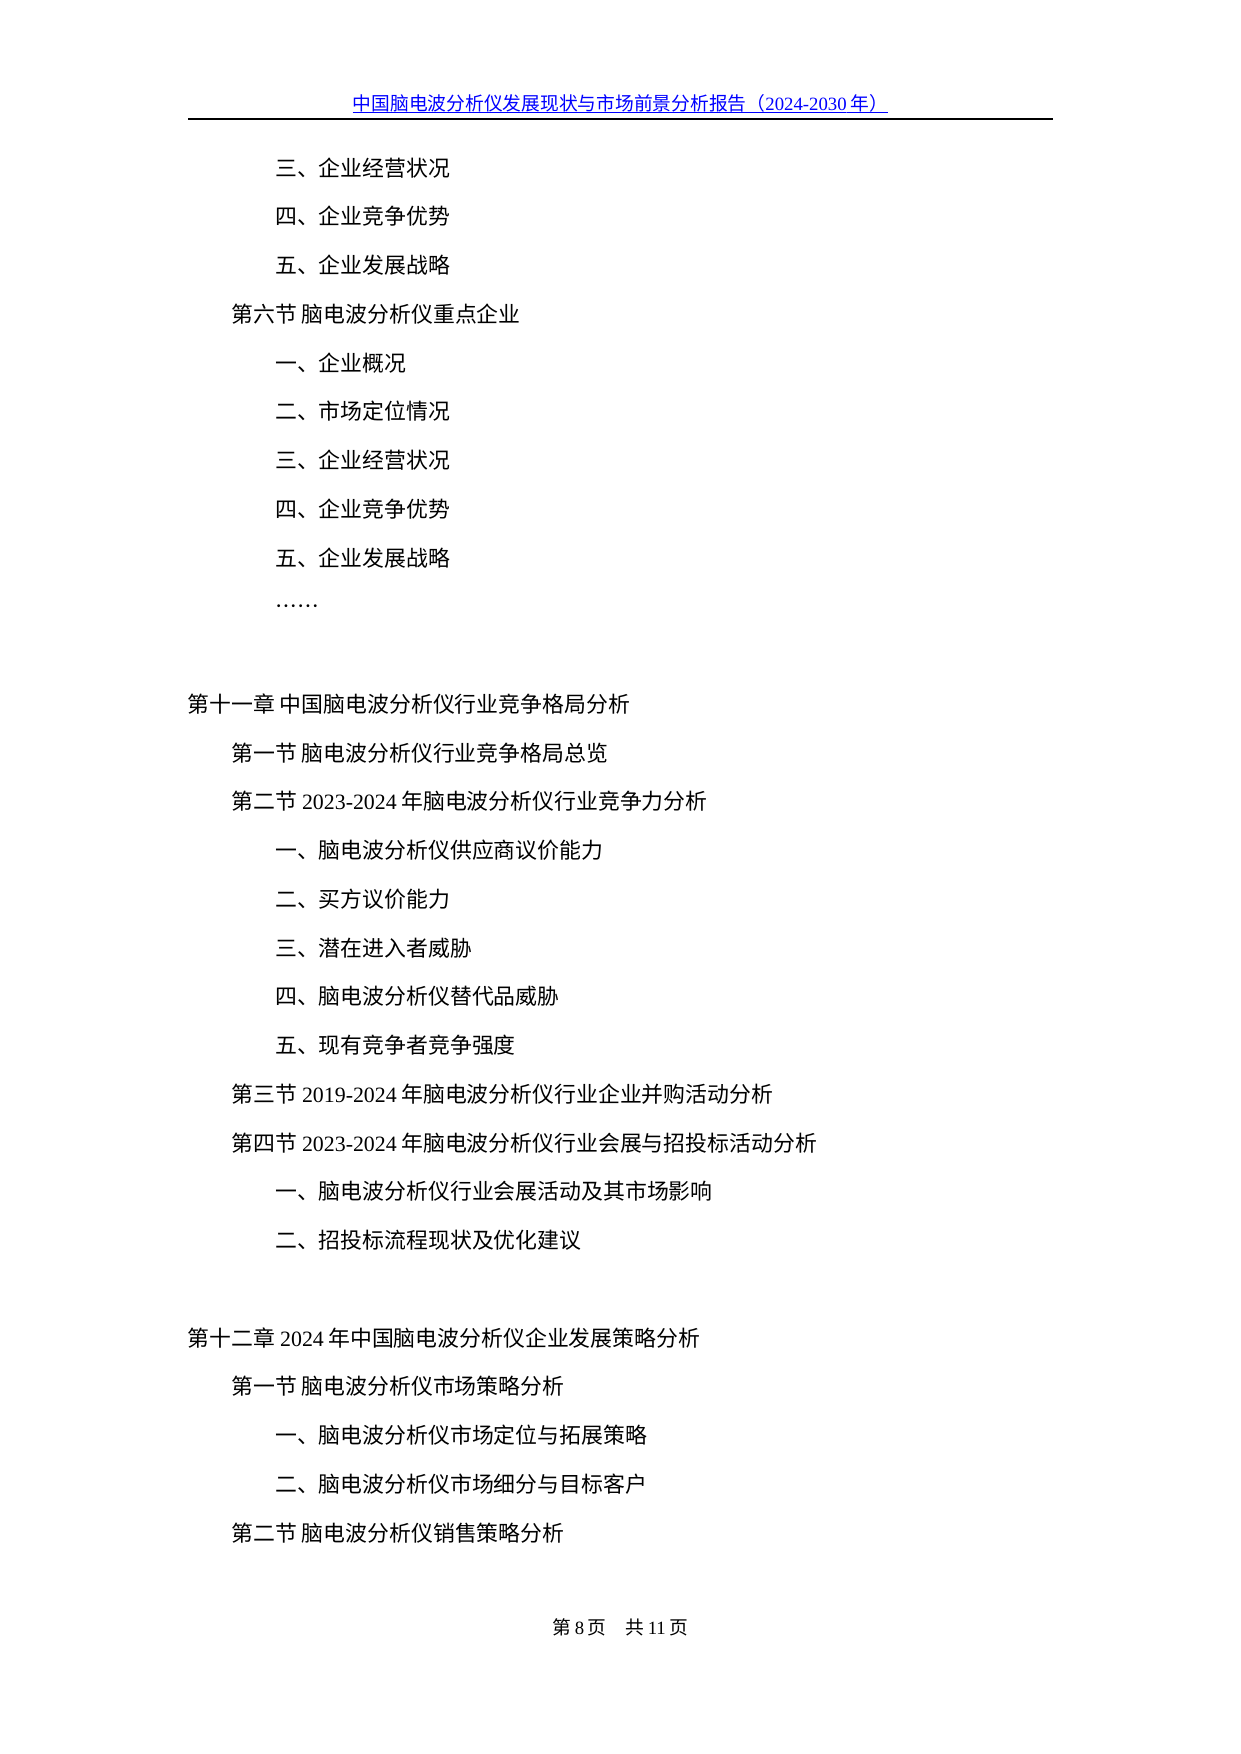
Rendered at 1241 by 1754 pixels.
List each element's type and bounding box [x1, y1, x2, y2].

text [187, 150, 1053, 1548]
